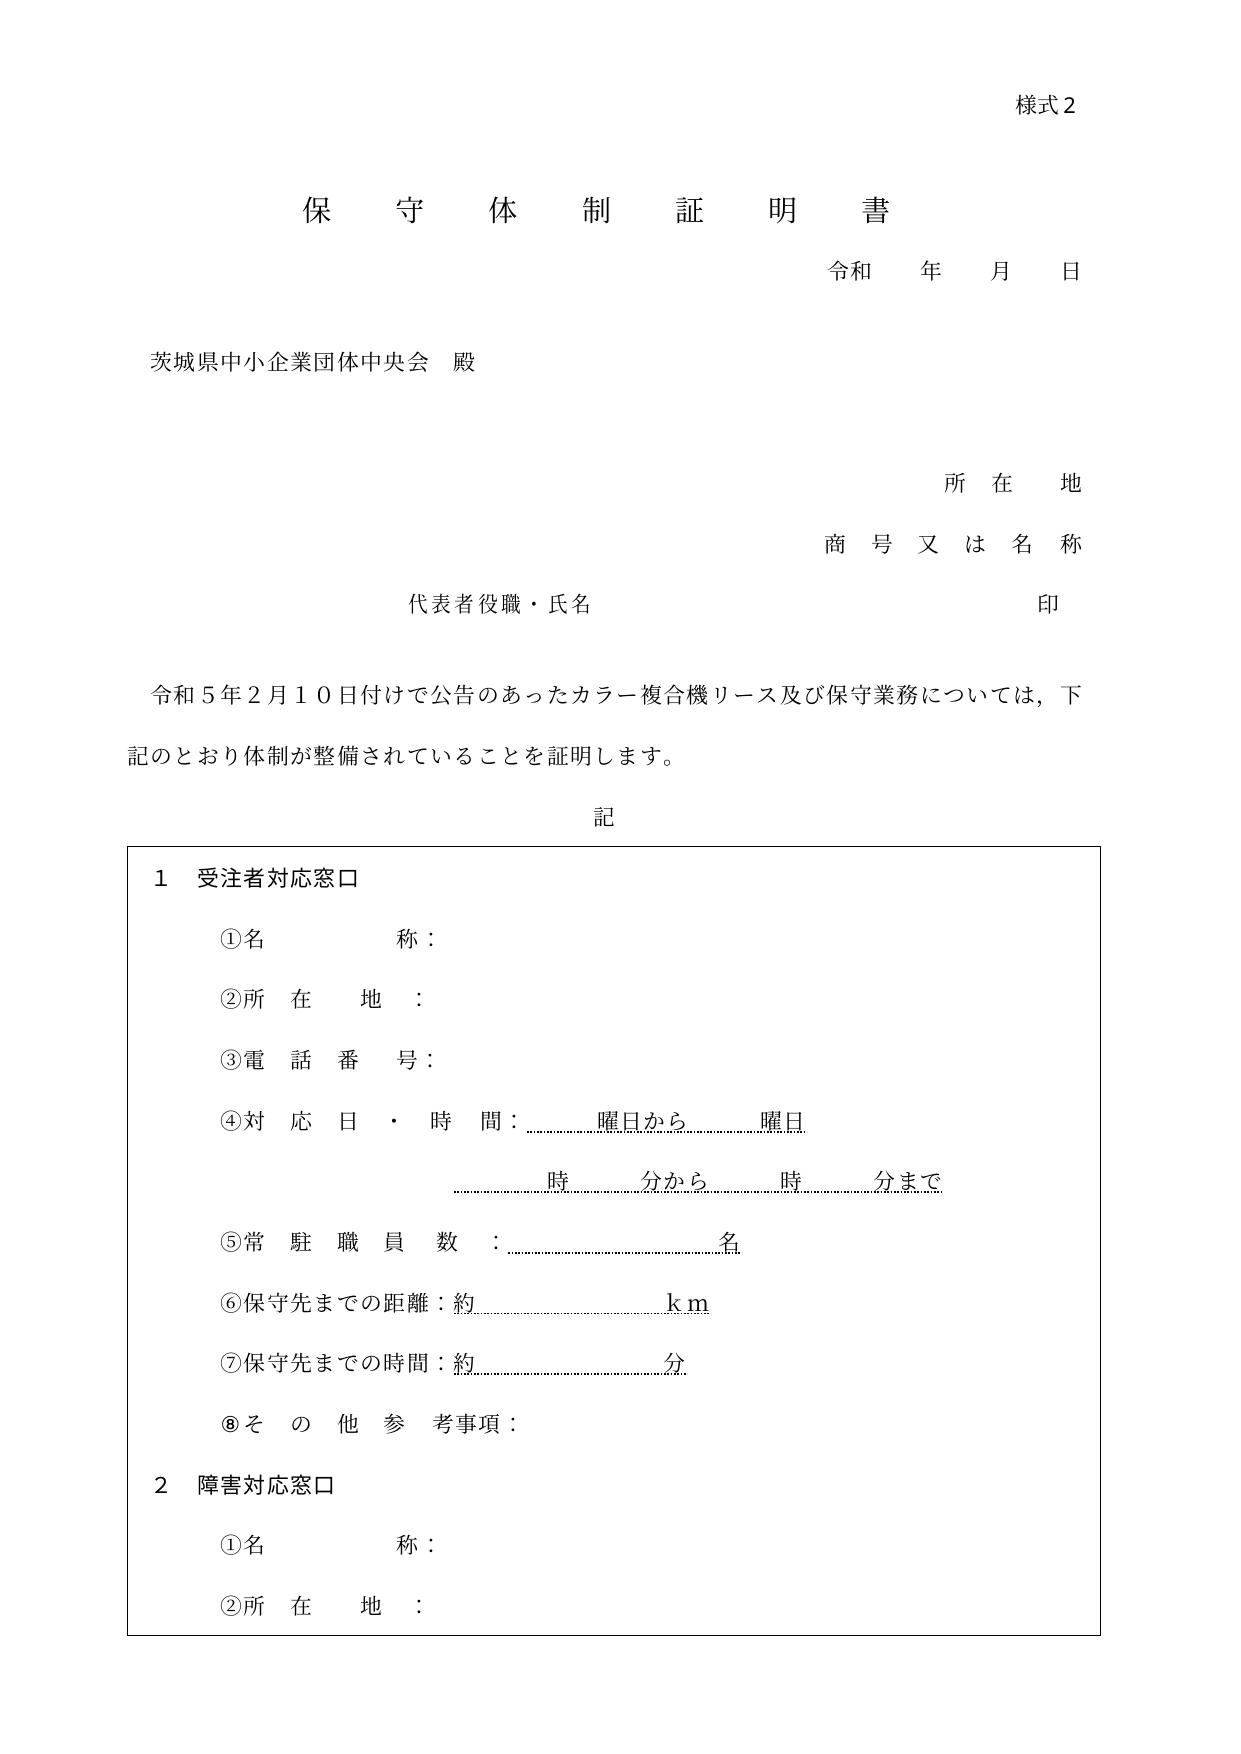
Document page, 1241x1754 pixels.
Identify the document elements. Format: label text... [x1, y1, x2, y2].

text 保 守 体 制 証 明 書 [127, 179, 1084, 239]
text 所在地 [127, 452, 1084, 512]
subtitle 記 [127, 785, 1084, 846]
text 令和５年２月１０日付けで公告のあったカラー複合機リース及び保守業務については，下記のとおり体制が整備されていることを証明します。 [127, 664, 1084, 785]
text 茨城県中小企業団体中央会 殿 [127, 331, 1084, 391]
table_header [128, 847, 1100, 1635]
text 令和 年 月 日 [127, 239, 1084, 300]
text 代表者役職・氏名 印 [127, 573, 1061, 634]
text 商号又は名称 [127, 512, 1084, 573]
